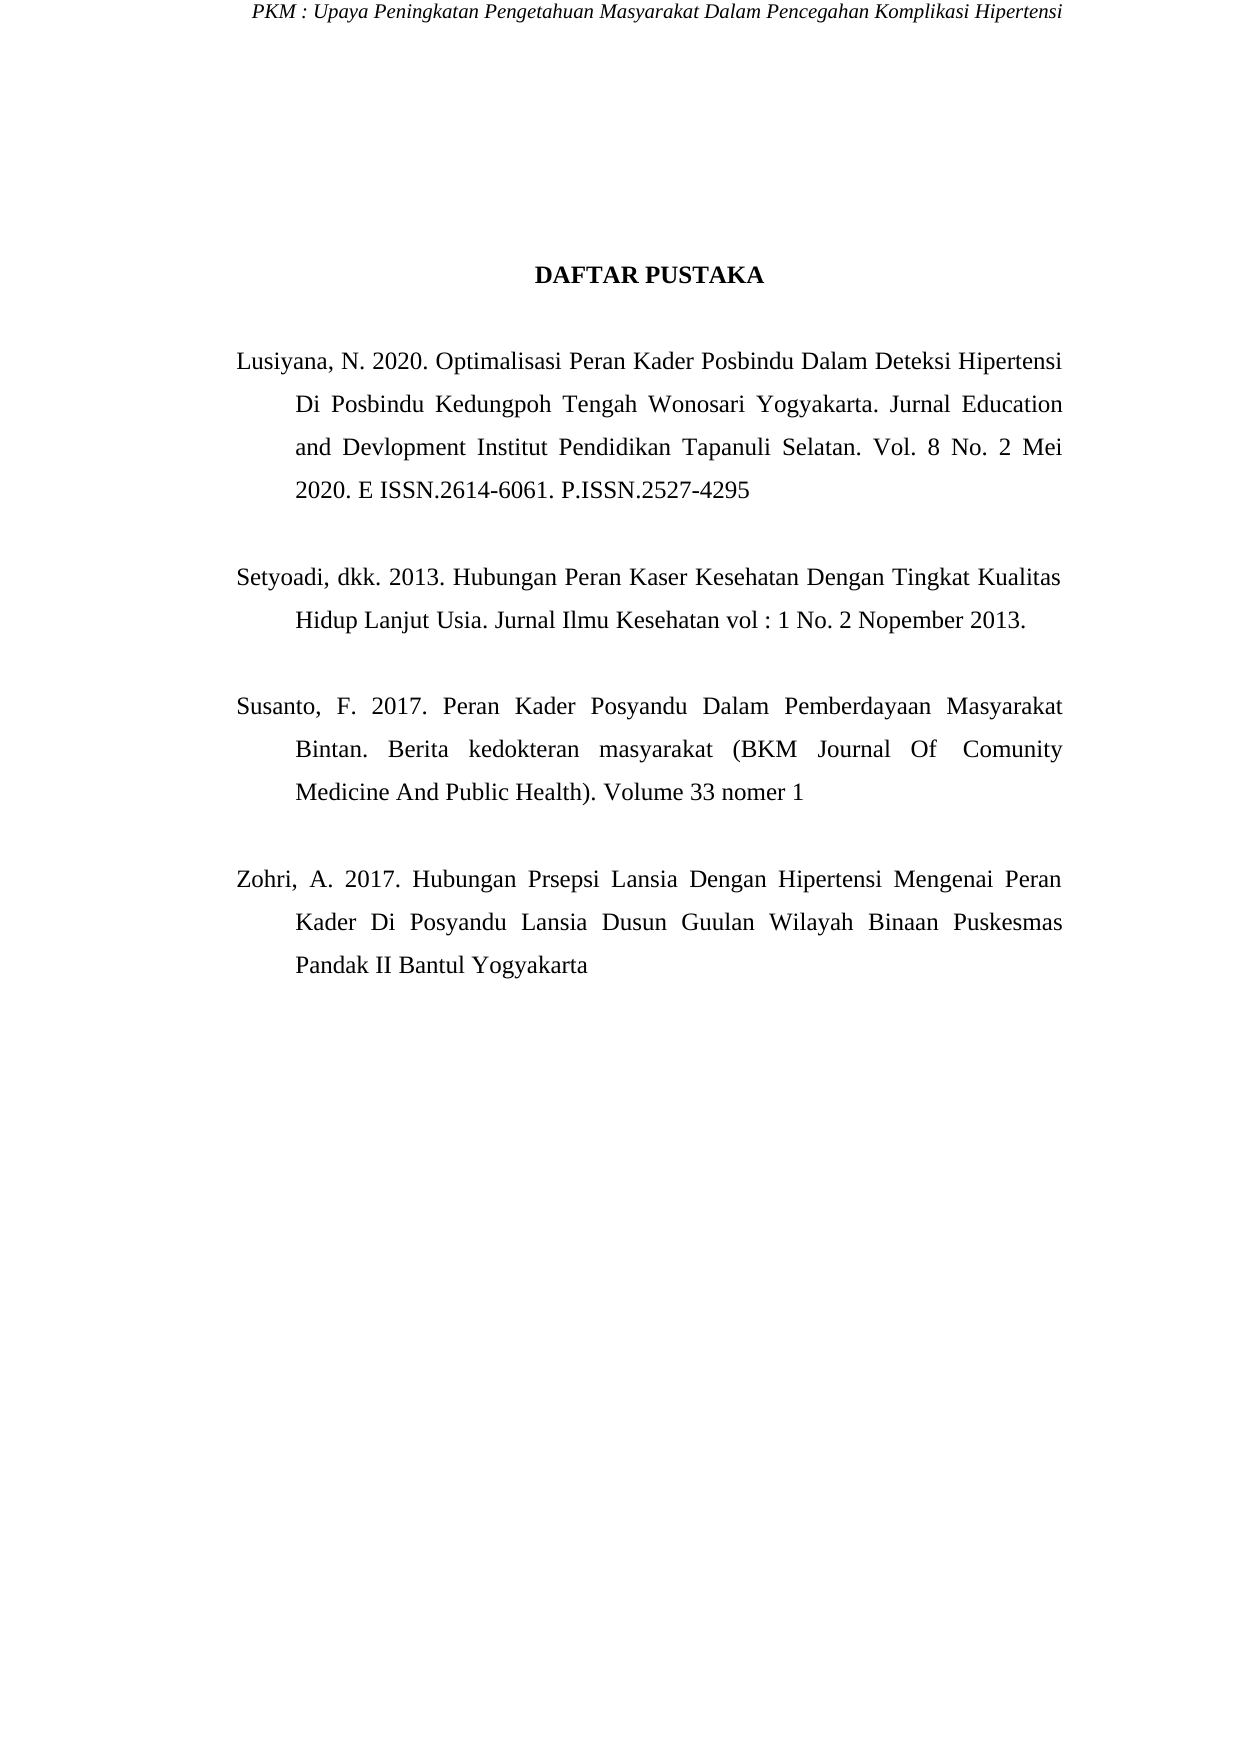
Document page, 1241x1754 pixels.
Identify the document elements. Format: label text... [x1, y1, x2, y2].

text Zohri, A. 2017. Hubungan Prsepsi Lansia Dengan Hipertensi Mengenai Peran Kader Di Posyandu Lansia Dusun Guulan Wilayah Binaan Puskesmas Pandak II Bantul Yogyakarta [236, 864, 1062, 979]
text Setyoadi, dkk. 2013. Hubungan Peran Kaser Kesehatan Dengan Tingkat Kualitas Hidup Lanjut Usia. Jurnal Ilmu Kesehatan vol : 1 No. 2 Nopember 2013. [236, 562, 1062, 633]
text Lusiyana, N. 2020. Optimalisasi Peran Kader Posbindu Dalam Deteksi Hipertensi Di Posbindu Kedungpoh Tengah Wonosari Yogyakarta. Jurnal Education and Devlopment Institut Pendidikan Tapanuli Selatan. Vol. 8 No. 2 Mei 2020. E ISSN.2614-6061. P.ISSN.2527-4295 [236, 346, 1063, 504]
subtitle DAFTAR PUSTAKA [414, 260, 885, 289]
text Susanto, F. 2017. Peran Kader Posyandu Dalam Pemberdayaan Masyarakat Bintan. Berita kedokteran masyarakat (BKM Journal Of Comunity Medicine And Public Health). Volume 33 nomer 1 [236, 691, 1063, 806]
